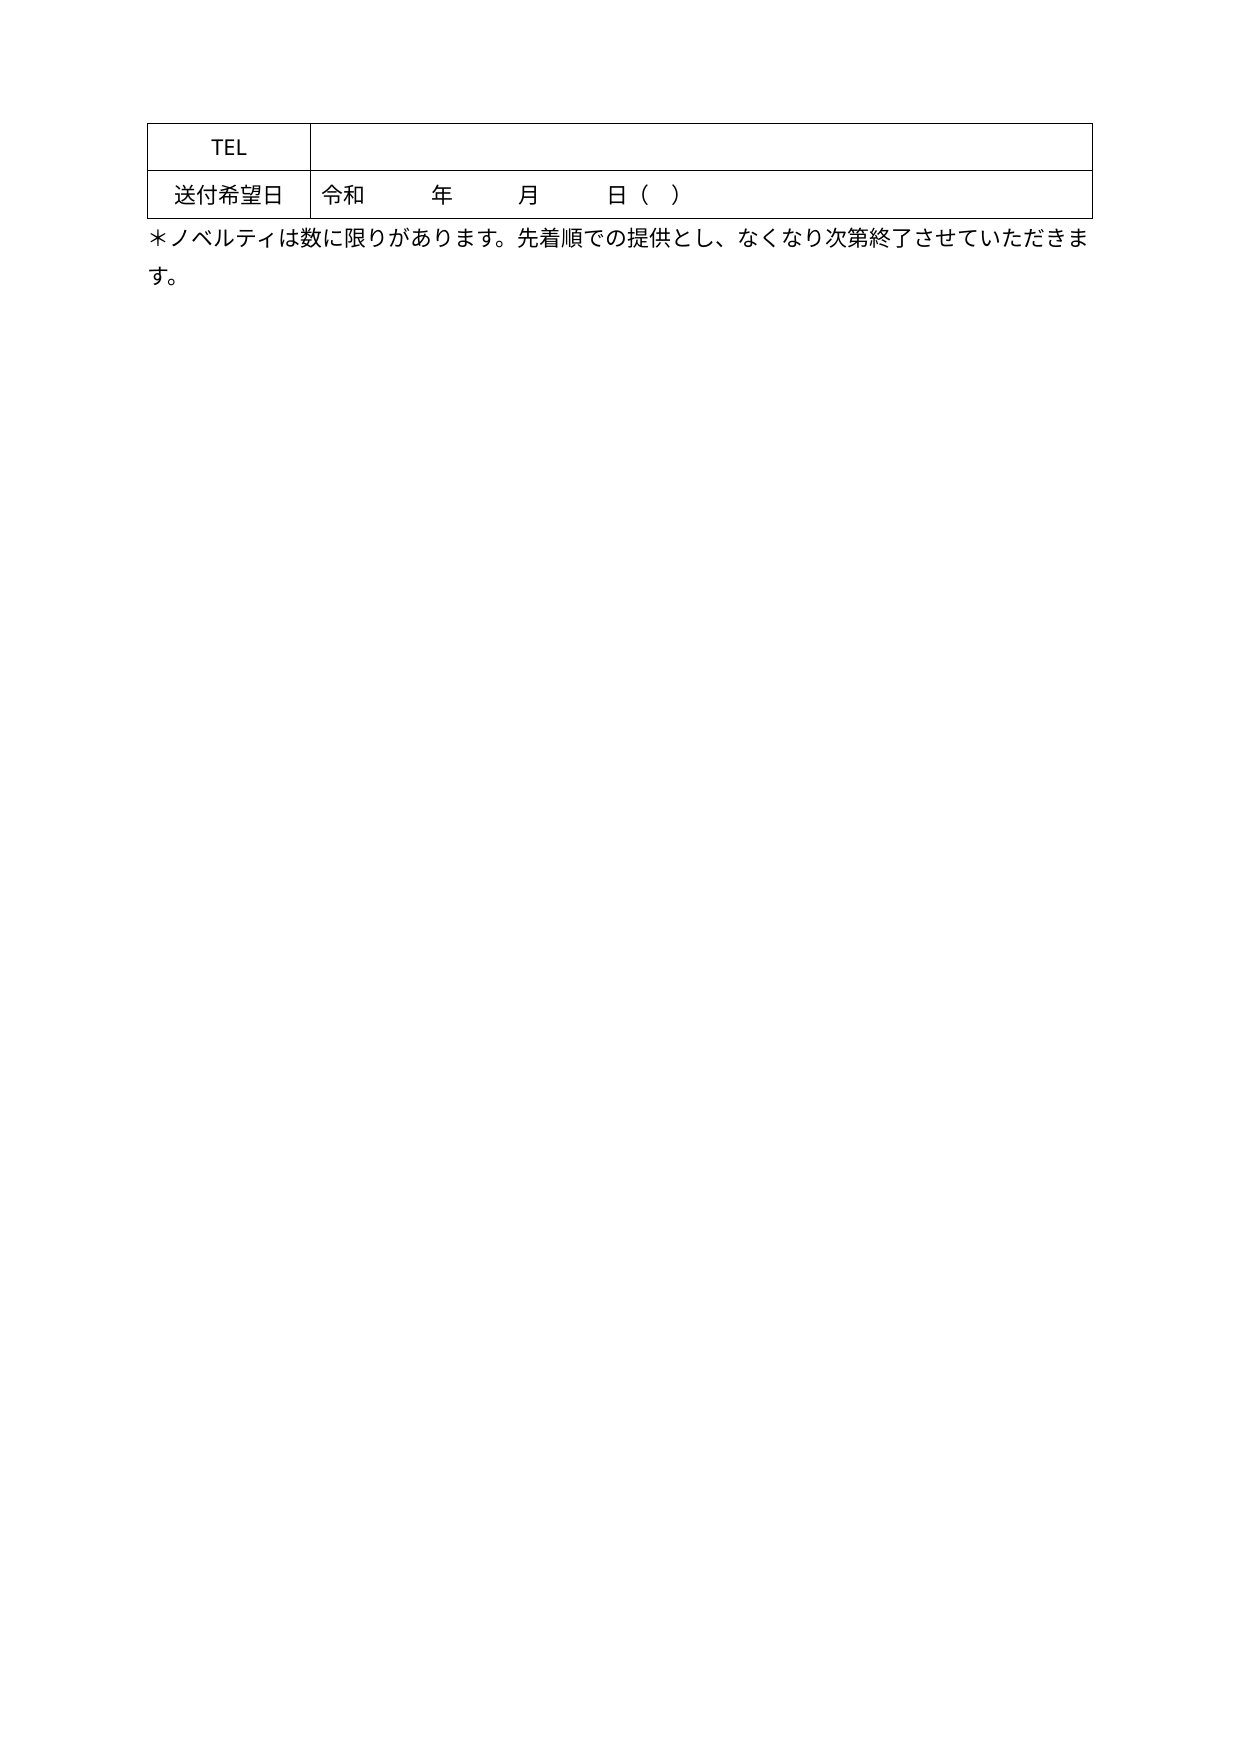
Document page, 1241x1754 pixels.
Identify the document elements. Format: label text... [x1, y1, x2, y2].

table_cell [311, 124, 1092, 170]
table_cell 令和 年 月 日（ ） [311, 171, 1092, 217]
table_cell TEL [148, 124, 310, 170]
table_cell 送付希望日 [148, 171, 310, 217]
text ＊ノベルティは数に限りがあります。先着順での提供とし、なくなり次第終了させていただきます。 [148, 219, 1092, 293]
